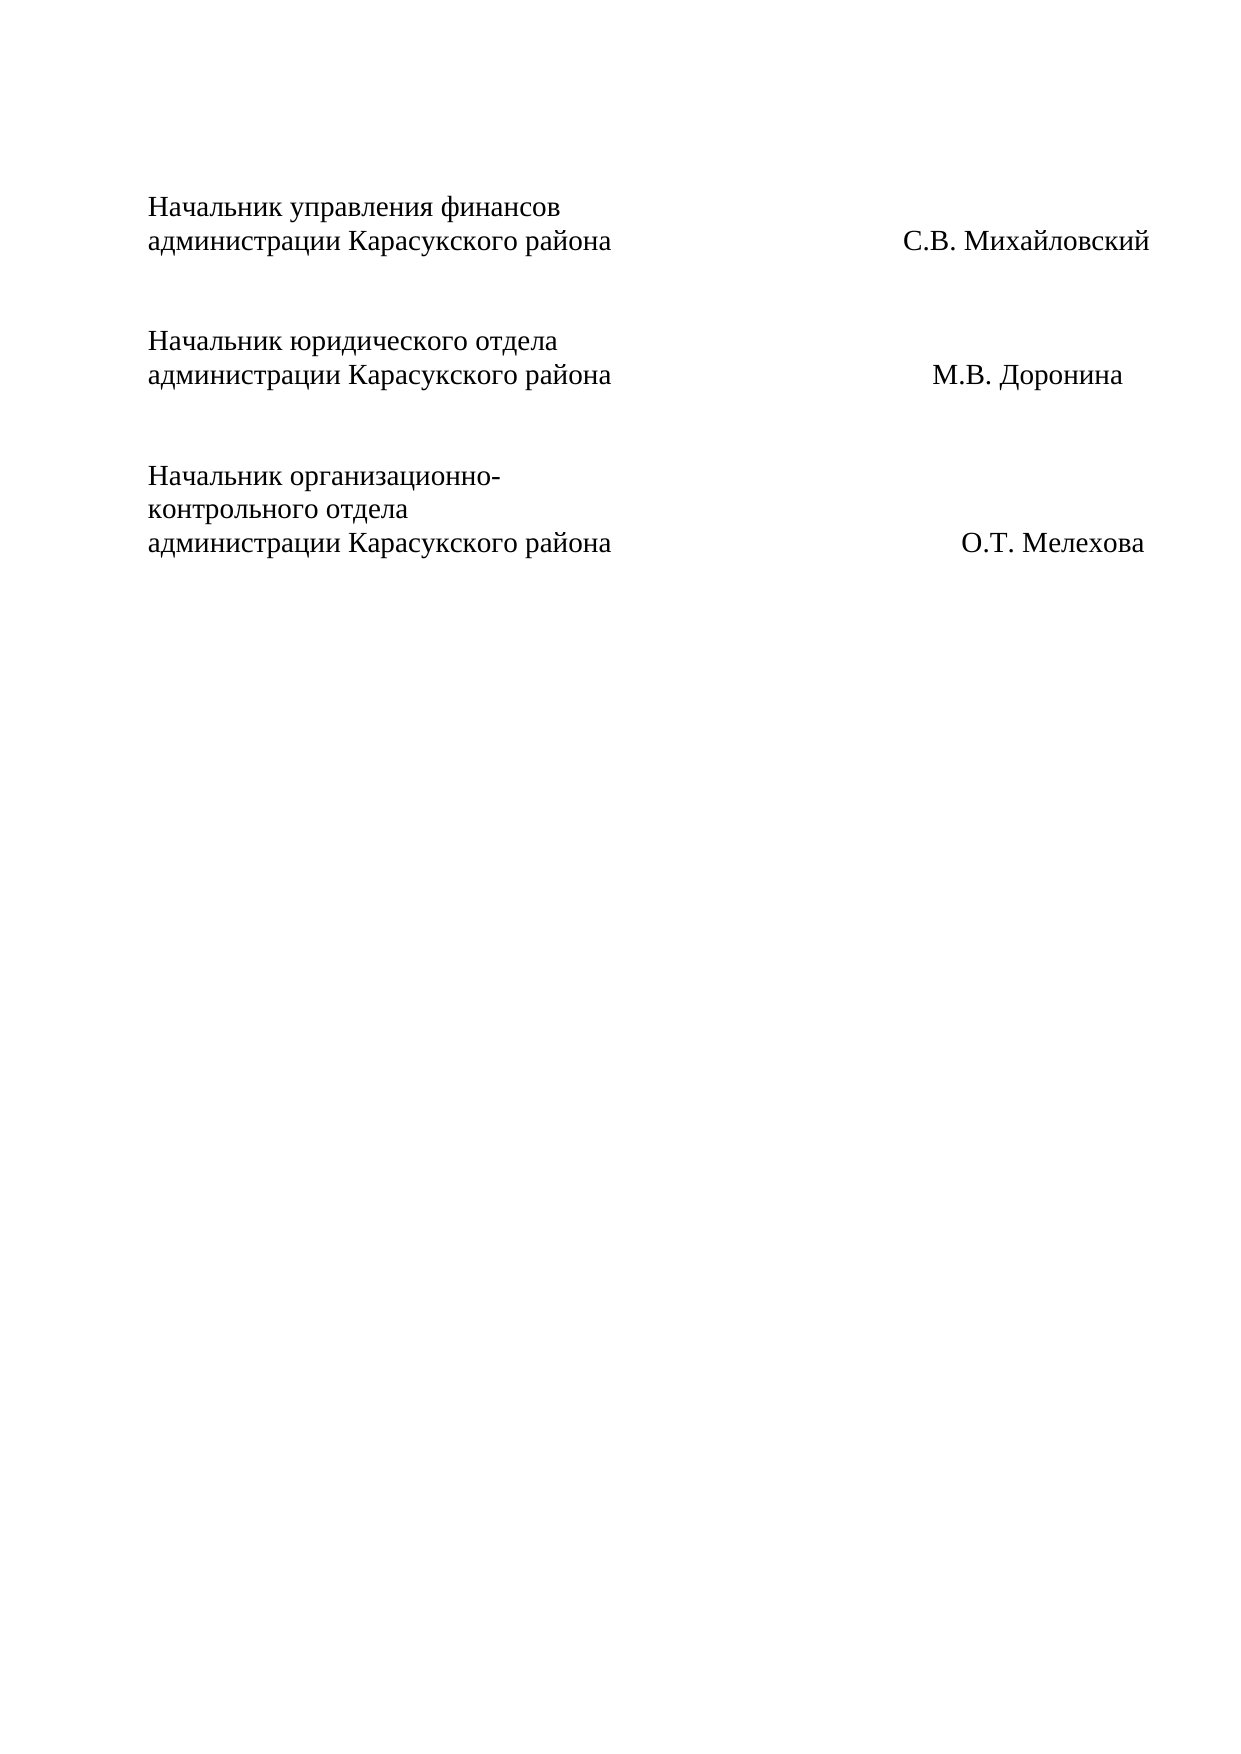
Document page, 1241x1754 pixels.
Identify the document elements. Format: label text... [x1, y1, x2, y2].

text администрации Карасукского района О.Т. Мелехова [148, 525, 1152, 558]
text контрольного отдела [148, 491, 1152, 525]
text администрации Карасукского района М.В. Доронина [148, 357, 1152, 391]
text администрации Карасукского района С.В. Михайловский [148, 223, 1152, 256]
text Начальник юридического отдела [148, 323, 1152, 357]
text Начальник управления финансов [148, 189, 1152, 223]
text Начальник организационно- [148, 458, 1152, 491]
